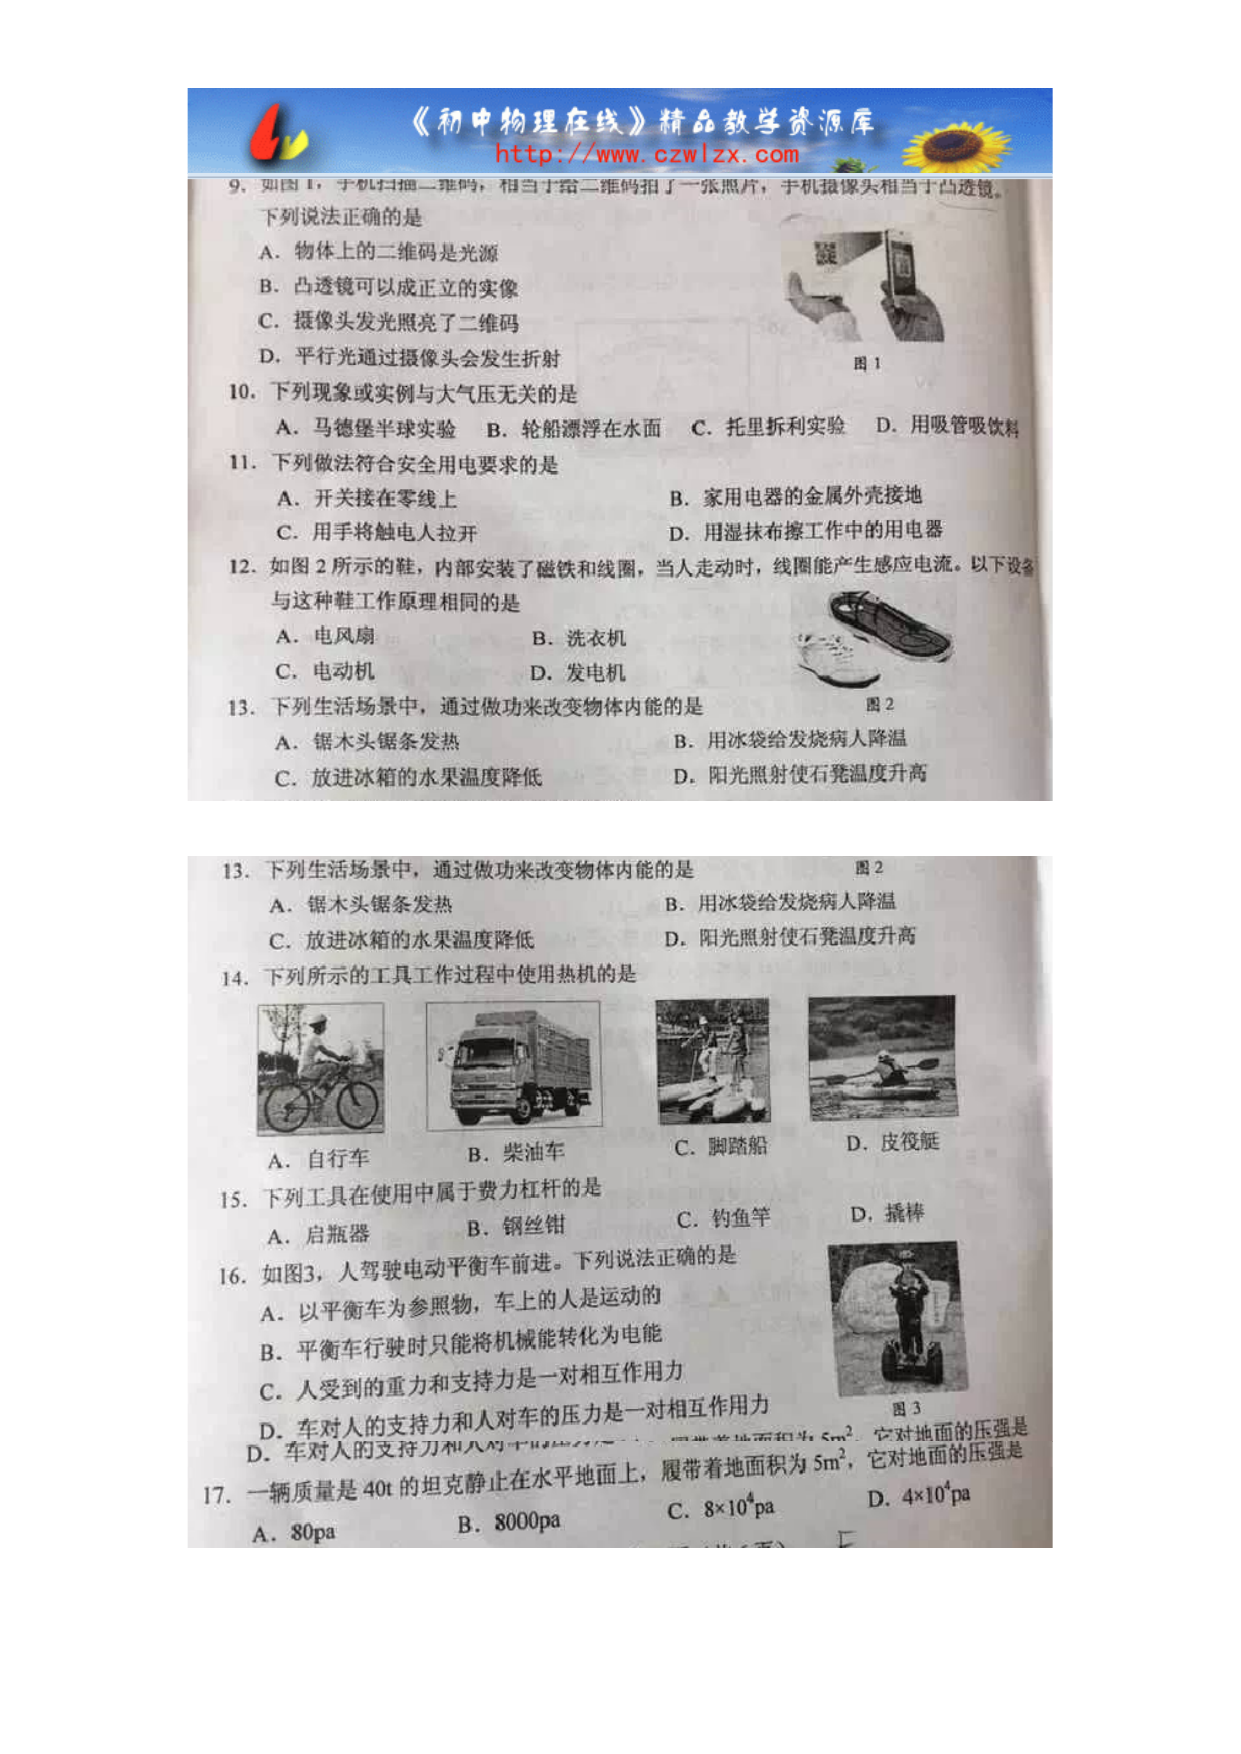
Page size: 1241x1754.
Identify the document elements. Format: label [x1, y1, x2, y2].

picture [187, 88, 1053, 801]
picture [187, 856, 1053, 1548]
